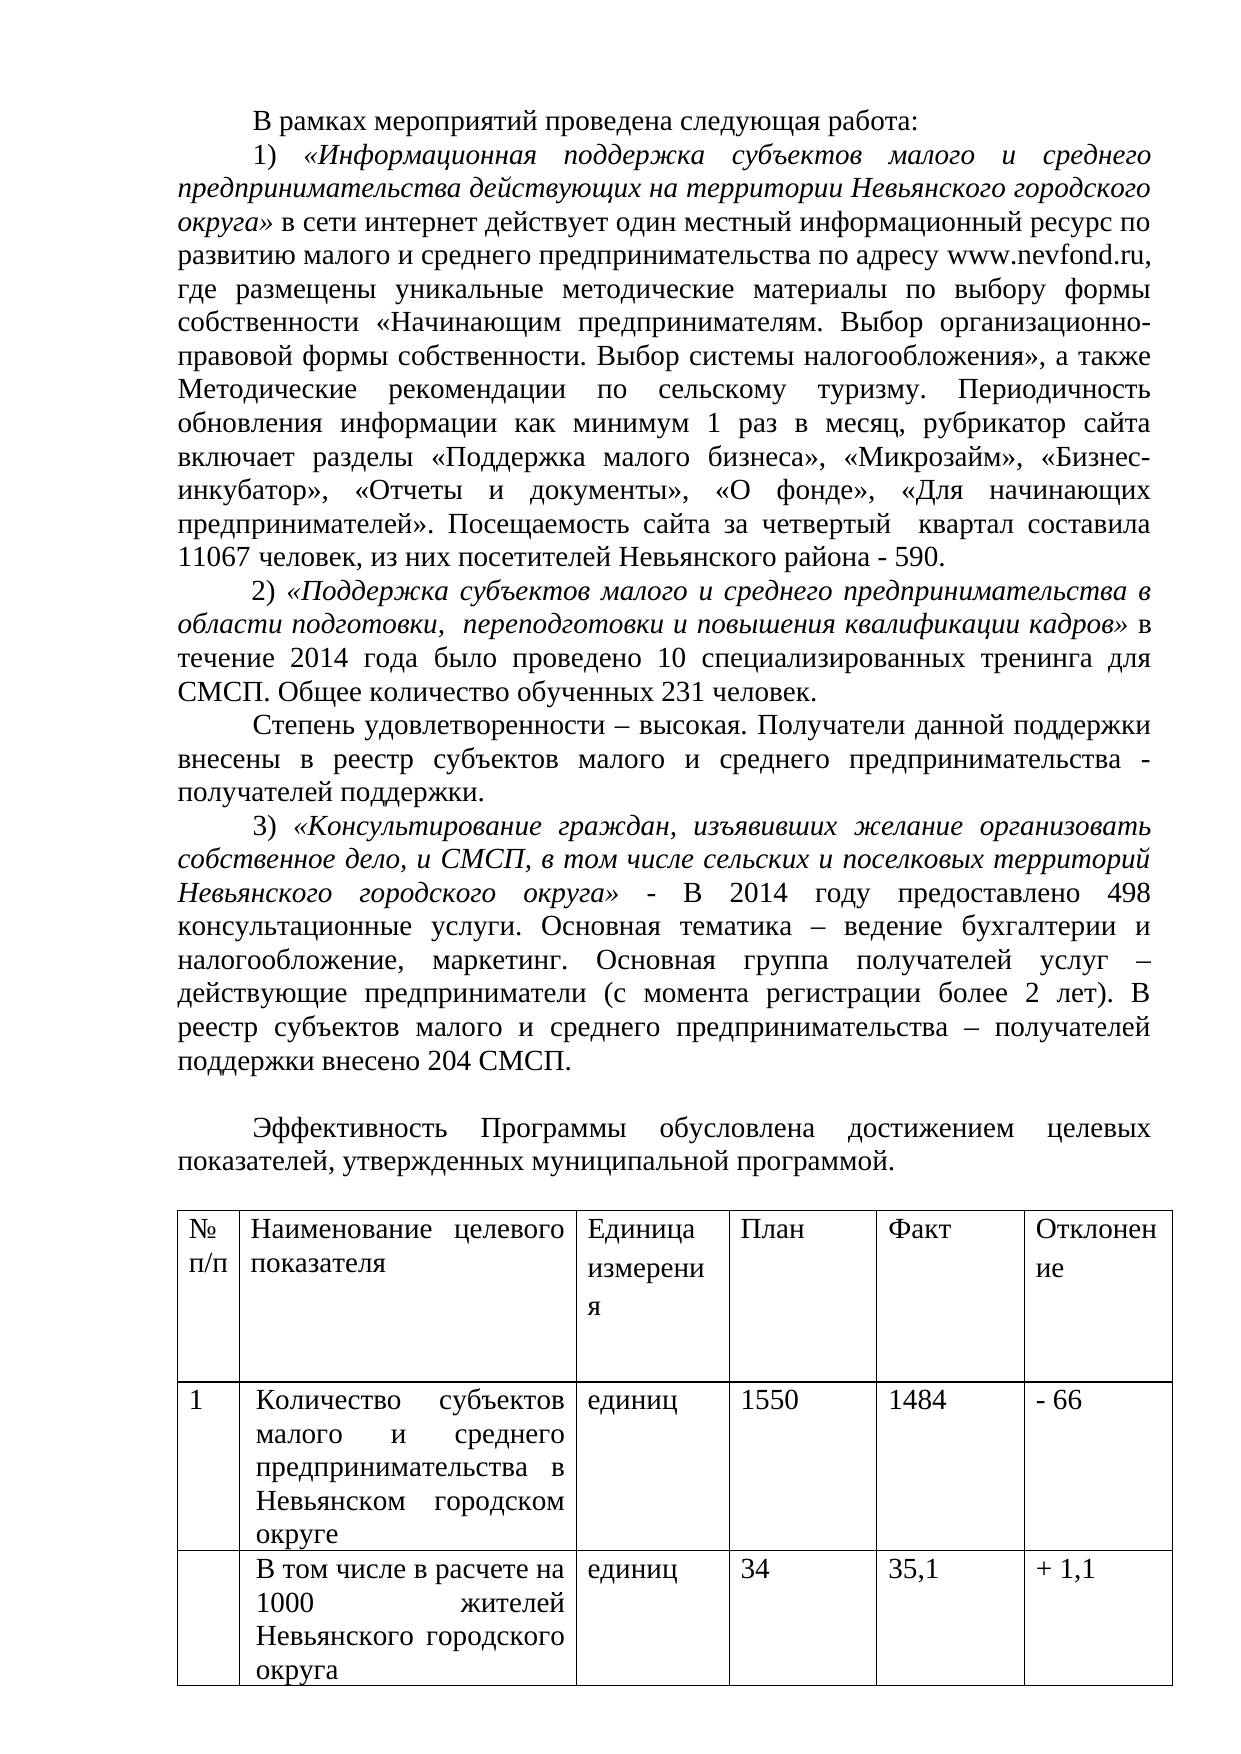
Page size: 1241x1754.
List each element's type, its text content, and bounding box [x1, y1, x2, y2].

text 2) «Поддержка субъектов малого и среднего предпринимательства в области подготовки, переподготовки и повышения квалификации кадров» в течение 2014 года было проведено 10 специализированных тренинга для СМСП. Общее количество обученных 231 человек. [177, 573, 1152, 707]
text 1) «Информационная поддержка субъектов малого и среднего предпринимательства действующих на территории Невьянского городского округа» в сети интернет действует один местный информационный ресурс по развитию малого и среднего предпринимательства по адресу www.nevfond.ru, где размещены уникальные методические материалы по выбору формы собственности «Начинающим предпринимателям. Выбор организационно-правовой формы собственности. Выбор системы налогообложения», а также Методические рекомендации по сельскому туризму. Периодичность обновления информации как минимум 1 раз в месяц, рубрикатор сайта включает разделы «Поддержка малого бизнеса», «Микрозайм», «Бизнес-инкубатор», «Отчеты и документы», «О фонде», «Для начинающих предпринимателей». Посещаемость сайта за четвертый квартал составила 11067 человек, из них посетителей Невьянского района - 590. [177, 137, 1152, 573]
table_cell В том числе в расчете на 1000 жителей Невьянского городского округа [240, 1551, 576, 1685]
table_cell 1 [178, 1383, 239, 1550]
table_cell - 66 [1025, 1383, 1172, 1550]
table_header План [730, 1211, 876, 1381]
table_cell 35,1 [877, 1551, 1024, 1685]
table_cell + 1,1 [1025, 1551, 1172, 1685]
text Эффективность Программы обусловлена достижением целевых показателей, утвержденных муниципальной программой. [177, 1110, 1152, 1177]
text 3) «Консультирование граждан, изъявивших желание организовать собственное дело, и СМСП, в том числе сельских и поселковых территорий Невьянского городского округа» - В 2014 году предоставлено 498 консультационные услуги. Основная тематика – ведение бухгалтерии и налогообложение, маркетинг. Основная группа получателей услуг – действующие предприниматели (с момента регистрации более 2 лет). В реестр субъектов малого и среднего предпринимательства – получателей поддержки внесено 204 СМСП. [177, 808, 1152, 1076]
text Степень удовлетворенности – высокая. Получатели данной поддержки внесены в реестр субъектов малого и среднего предпринимательства - получателей поддержки. [177, 707, 1152, 808]
table_cell 34 [730, 1551, 876, 1685]
table_header Наименование целевого показателя [240, 1211, 576, 1381]
table_cell Количество субъектов малого и среднего предпринимательства в Невьянском городском округе [240, 1383, 576, 1550]
table_cell 1550 [730, 1383, 876, 1550]
table_header Единица измерения [577, 1211, 729, 1381]
table_cell единиц [577, 1383, 729, 1550]
table_header № п/п [178, 1211, 239, 1381]
table_cell 1484 [877, 1383, 1024, 1550]
text В рамках мероприятий проведена следующая работа: [177, 103, 1152, 137]
table_cell [178, 1551, 239, 1685]
table_header Отклонение [1025, 1211, 1172, 1381]
table_cell единиц [577, 1551, 729, 1685]
table_header Факт [877, 1211, 1024, 1381]
